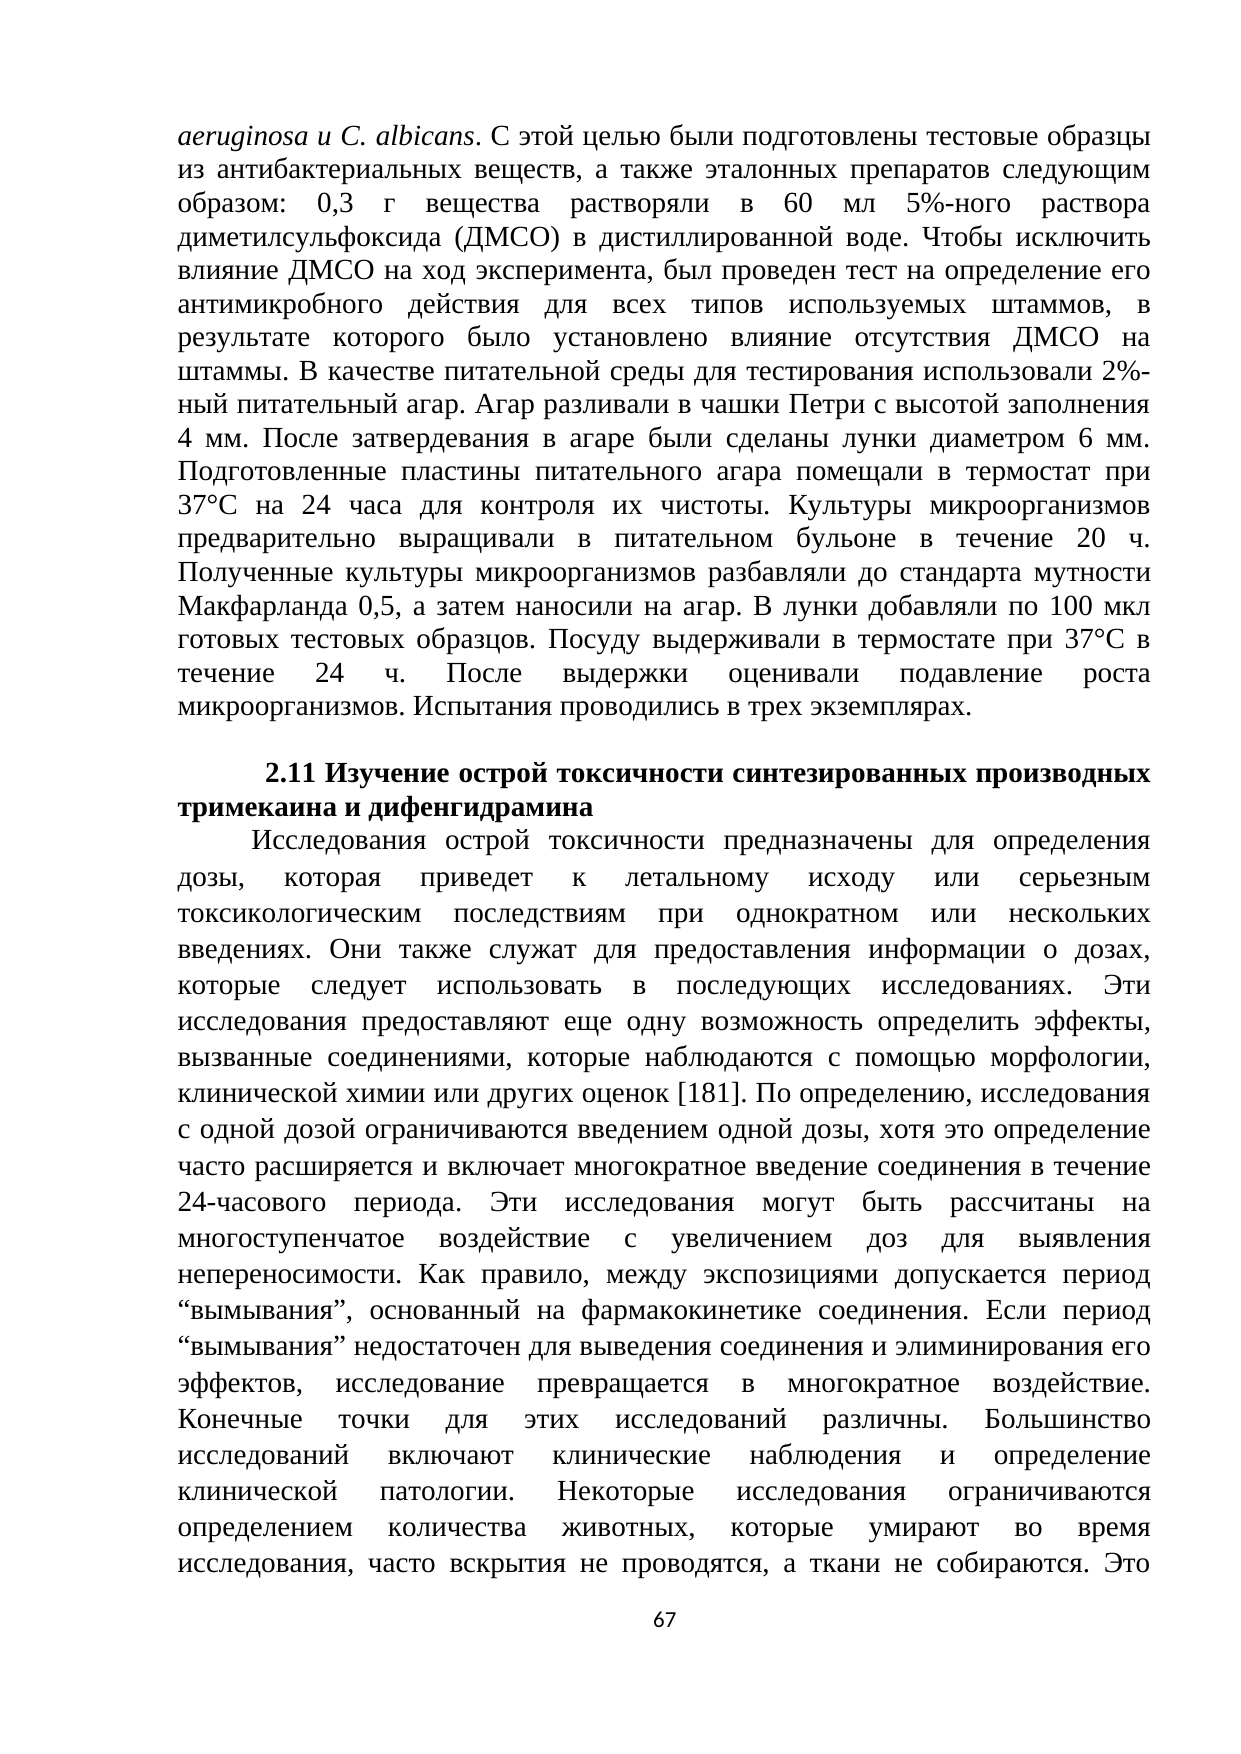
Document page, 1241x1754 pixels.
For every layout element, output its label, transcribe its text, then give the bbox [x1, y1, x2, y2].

text 2.11 Изучение острой токсичности синтезированных производных тримекаина и дифенгидрамина [177, 755, 1152, 822]
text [177, 118, 1152, 722]
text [177, 822, 1152, 1579]
